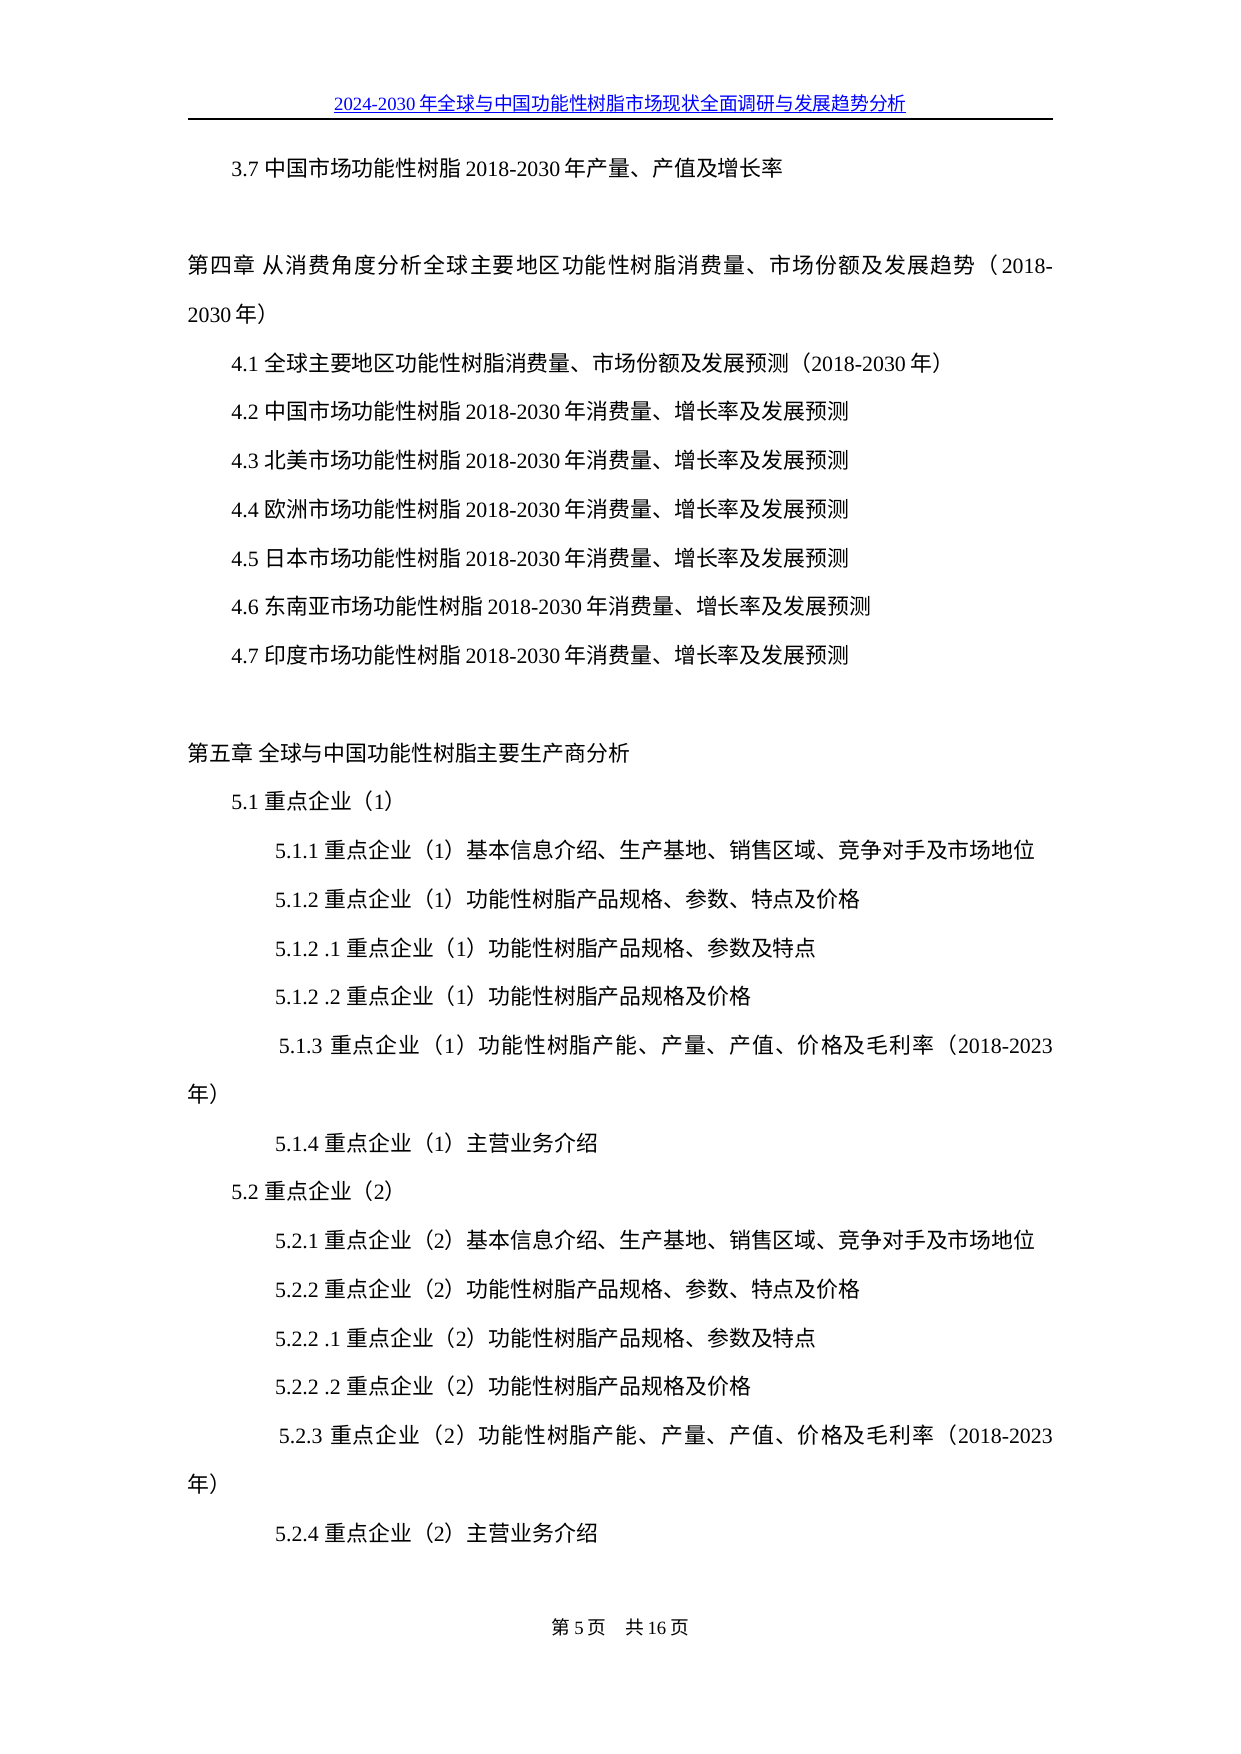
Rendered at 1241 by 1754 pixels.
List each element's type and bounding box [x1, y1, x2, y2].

text [187, 150, 1053, 1548]
